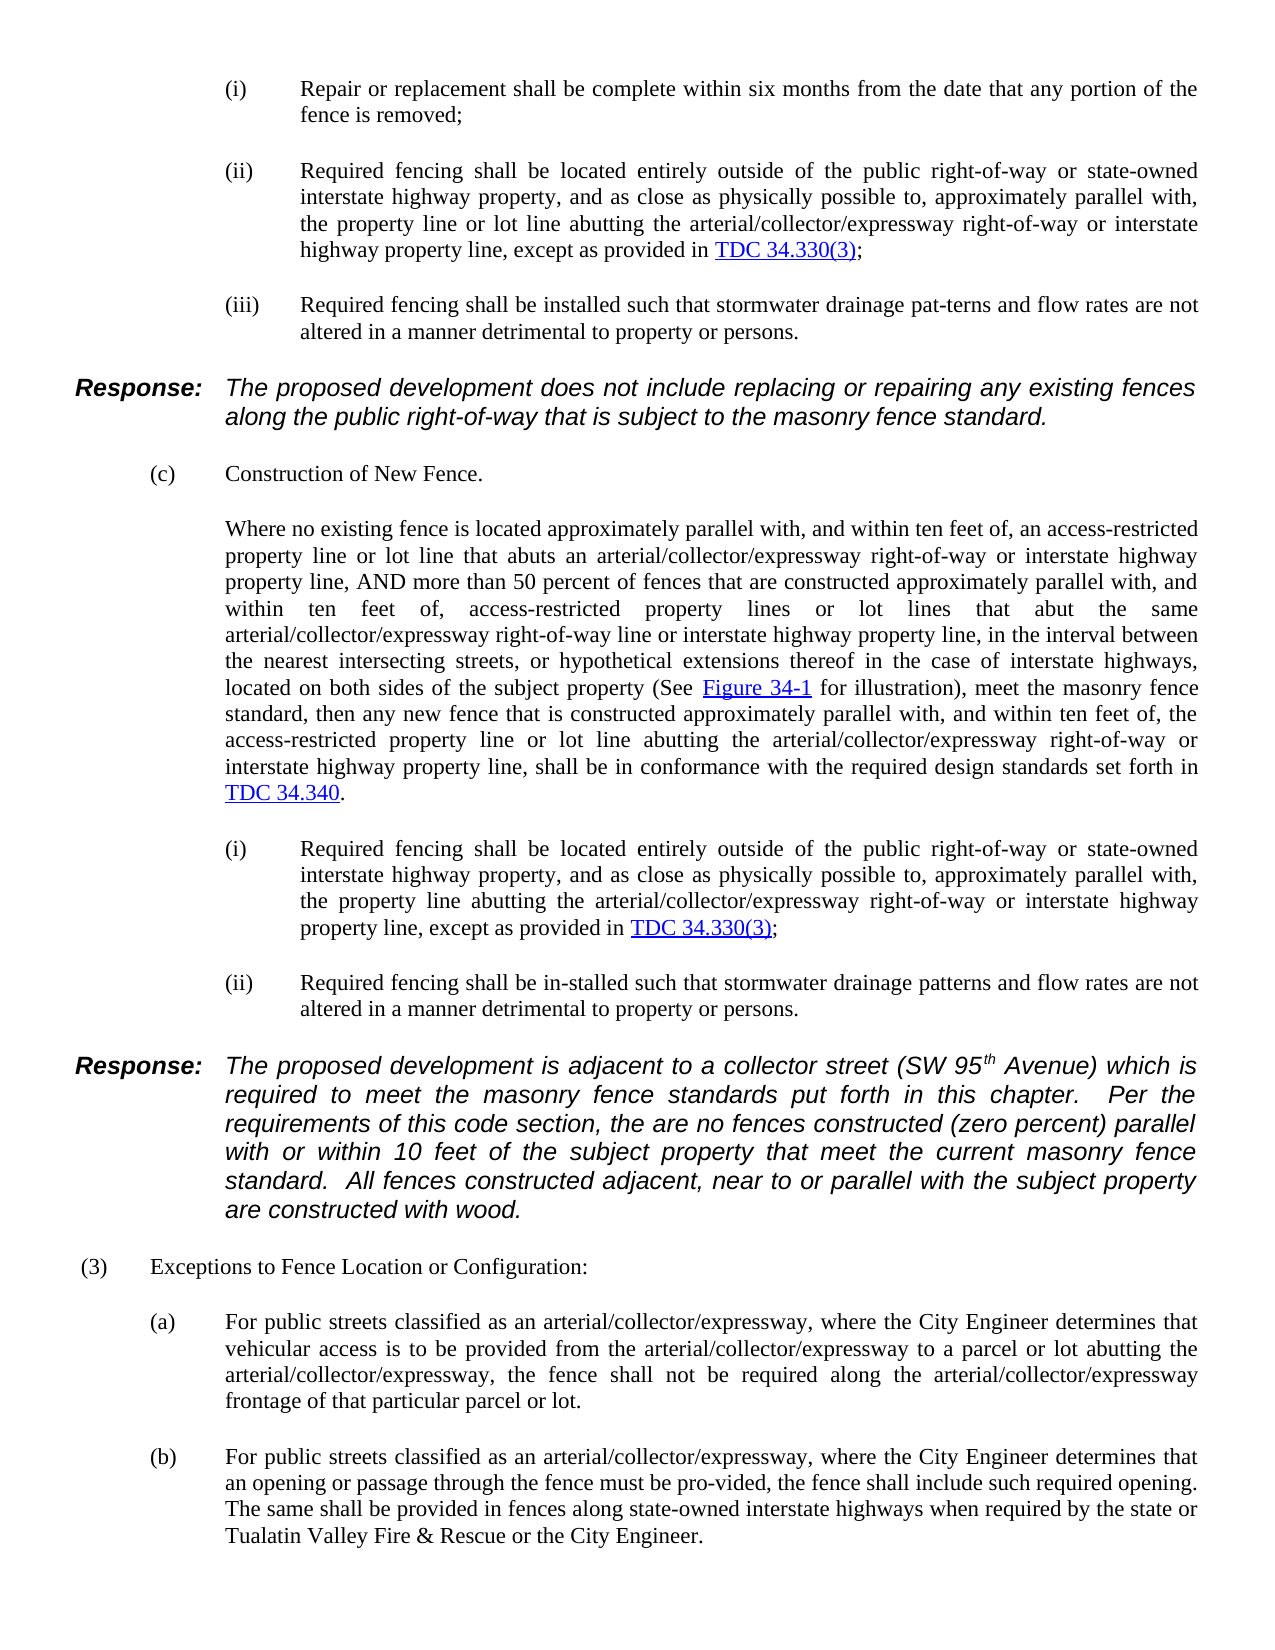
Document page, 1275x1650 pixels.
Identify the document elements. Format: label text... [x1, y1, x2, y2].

text (a) For public streets classified as an arterial/collector/expressway, where the City Engineer determines that vehicular access is to be provided from the arterial/collector/expressway to a parcel or lot abutting the arterial/collector/expressway, the fence shall not be required along the arterial/collector/expressway frontage of that particular parcel or lot. [150, 1308, 1200, 1414]
list Required fencing shall be located entirely outside of the public right-of-way or state-owned interstate highway property, and as close as physically possible to, approximately parallel with, the property line abutting the arterial/collector/expressway right-of-way or interstate highway property line, except as provided in TDC 34.330(3); [225, 834, 1200, 940]
list Repair or replacement shall be complete within six months from the date that any portion of the fence is removed; [225, 75, 1200, 128]
text Where no existing fence is located approximately parallel with, and within ten feet of, an access-restricted property line or lot line that abuts an arterial/collector/expressway right-of-way or interstate highway property line, AND more than 50 percent of fences that are constructed approximately parallel with, and within ten feet of, access-restricted property lines or lot lines that abut the same arterial/collector/expressway right-of-way line or interstate highway property line, in the interval between the nearest intersecting streets, or hypothetical extensions thereof in the case of interstate highways, located on both sides of the subject property (See Figure 34-1 for illustration), meet the masonry fence standard, then any new fence that is constructed approximately parallel with, and within ten feet of, the access-restricted property line or lot line abutting the arterial/collector/expressway right-of-way or interstate highway property line, shall be in conformance with the required design standards set forth in TDC 34.340. [225, 516, 1200, 805]
text (ii) Required fencing shall be in-stalled such that stormwater drainage patterns and flow rates are not altered in a manner detrimental to property or persons. [225, 969, 1200, 1022]
text Response: The proposed development is adjacent to a collector street (SW 95th Avenue) which is required to meet the masonry fence standards put forth in this chapter. Per the requirements of this code section, the are no fences constructed (zero percent) parallel with or within 10 feet of the subject property that meet the current masonry fence standard. All fences constructed adjacent, near to or parallel with the subject property are constructed with wood. [75, 1051, 1200, 1223]
text (b) For public streets classified as an arterial/collector/expressway, where the City Engineer determines that an opening or passage through the fence must be pro-vided, the fence shall include such required opening. The same shall be provided in fences along state-owned interstate highways when required by the state or Tualatin Valley Fire & Rescue or the City Engineer. [150, 1443, 1200, 1548]
text (iii) Required fencing shall be installed such that stormwater drainage pat-terns and flow rates are not altered in a manner detrimental to property or persons. [225, 291, 1200, 344]
text (3) Exceptions to Fence Location or Configuration: [75, 1253, 1200, 1279]
list Construction of New Fence. [150, 460, 1200, 486]
text Response: The proposed development does not include replacing or repairing any existing fences along the public right-of-way that is subject to the masonry fence standard. [75, 373, 1200, 431]
